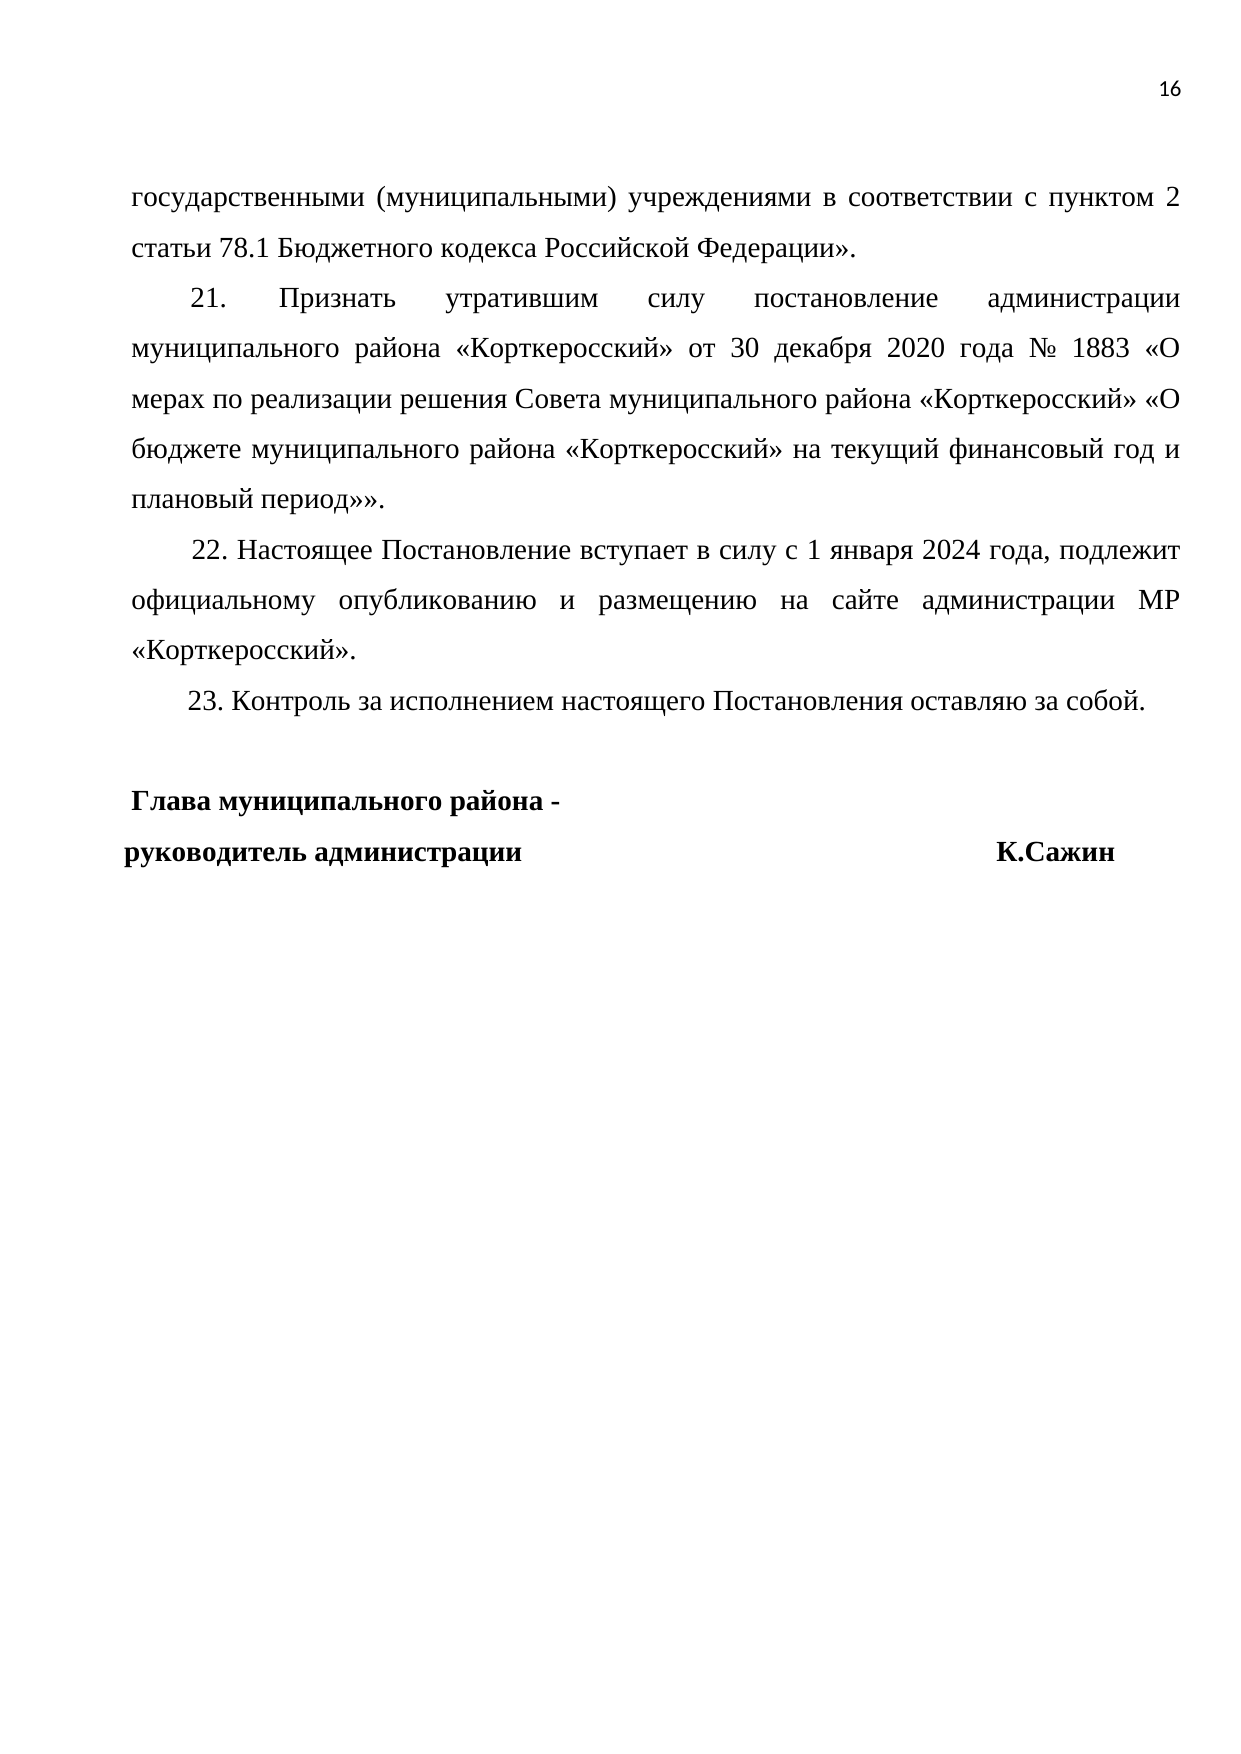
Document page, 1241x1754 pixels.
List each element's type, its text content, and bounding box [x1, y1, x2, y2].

text 21. Признать утратившим силу постановление администрации муниципального района «Корткеросский» от 30 декабря 2020 года № 1883 «О мерах по реализации решения Совета муниципального района «Корткеросский» «О бюджете муниципального района «Корткеросский» на текущий финансовый год и плановый период»». [131, 280, 1181, 515]
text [131, 179, 1181, 263]
text руководитель администрации К.Сажин [124, 834, 1181, 867]
text 22. Настоящее Постановление вступает в силу с 1 января 2024 года, подлежит официальному опубликованию и размещению на сайте администрации МР «Корткеросский». [131, 532, 1181, 666]
text Глава муниципального района - [131, 783, 1181, 817]
text 23. Контроль за исполнением настоящего Постановления оставляю за собой. [131, 683, 1181, 716]
